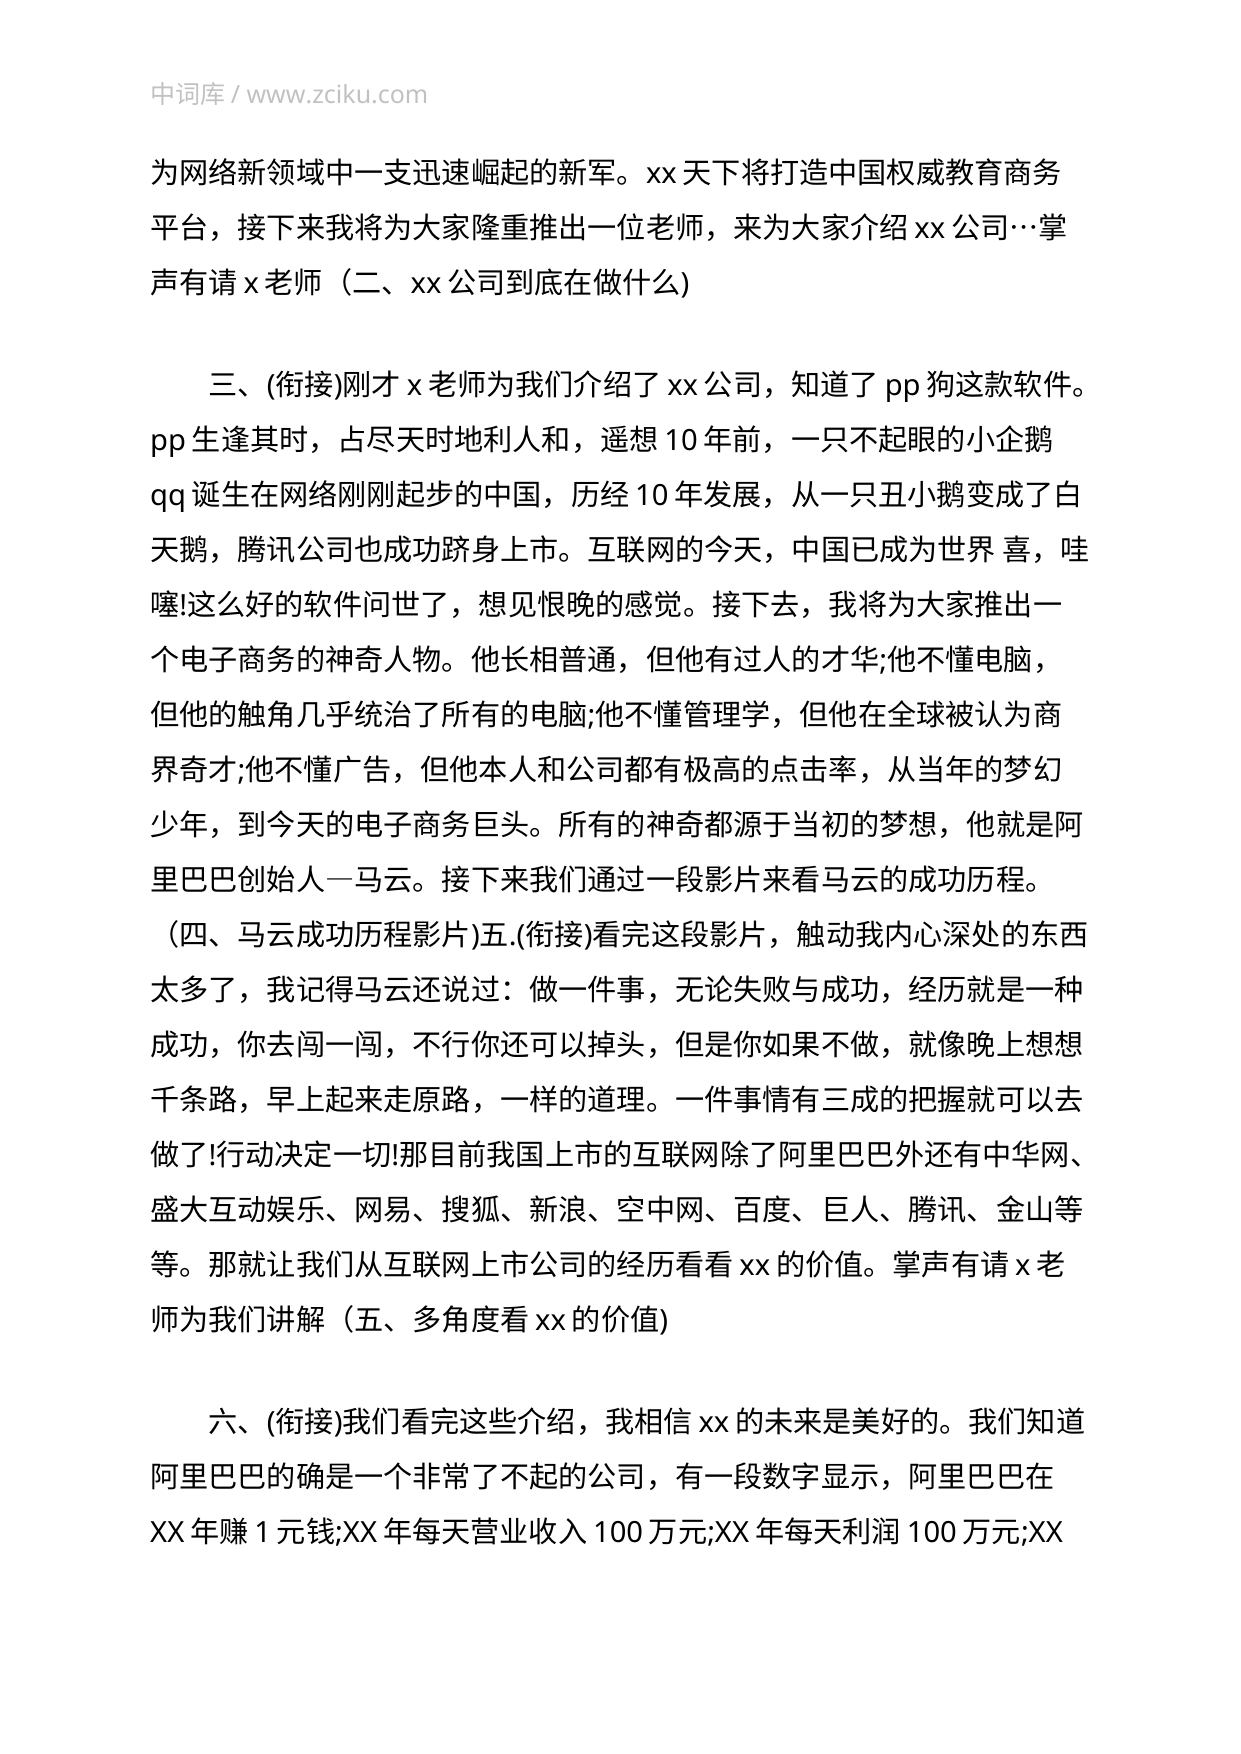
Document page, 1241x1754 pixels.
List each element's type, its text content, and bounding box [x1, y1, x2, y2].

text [150, 150, 1090, 302]
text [150, 1398, 1090, 1551]
text 三、(衔接)刚才x老师为我们介绍了xx公司，知道了pp狗这款软件。pp生逢其时，占尽天时地利人和，遥想10年前，一只不起眼的小企鹅qq诞生在网络刚刚起步的中国，历经10年发展，从一只丑小鹅变成了白天鹅，腾讯公司也成功跻身上市。互联网的今天，中国已成为世界 喜，哇噻!这么好的软件问世了，想见恨晚的感觉。接下去，我将为大家推出一个电子商务的神奇人物。他长相普通，但他有过人的才华;他不懂电脑，但他的触角几乎统治了所有的电脑;他不懂管理学，但他在全球被认为商界奇才;他不懂广告，但他本人和公司都有极高的点击率，从当年的梦幻少年，到今天的电子商务巨头。所有的神奇都源于当初的梦想，他就是阿里巴巴创始人—马云。接下来我们通过一段影片来看马云的成功历程。（四、马云成功历程影片)五.(衔接)看完这段影片，触动我内心深处的东西太多了，我记得马云还说过：做一件事，无论失败与成功，经历就是一种成功，你去闯一闯，不行你还可以掉头，但是你如果不做，就像晚上想想千条路，早上起来走原路，一样的道理。一件事情有三成的把握就可以去做了!行动决定一切!那目前我国上市的互联网除了阿里巴巴外还有中华网、盛大互动娱乐、网易、搜狐、新浪、空中网、百度、巨人、腾讯、金山等等。那就让我们从互联网上市公司的经历看看xx的价值。掌声有请x老师为我们讲解（五、多角度看xx的价值) [150, 362, 1090, 1339]
